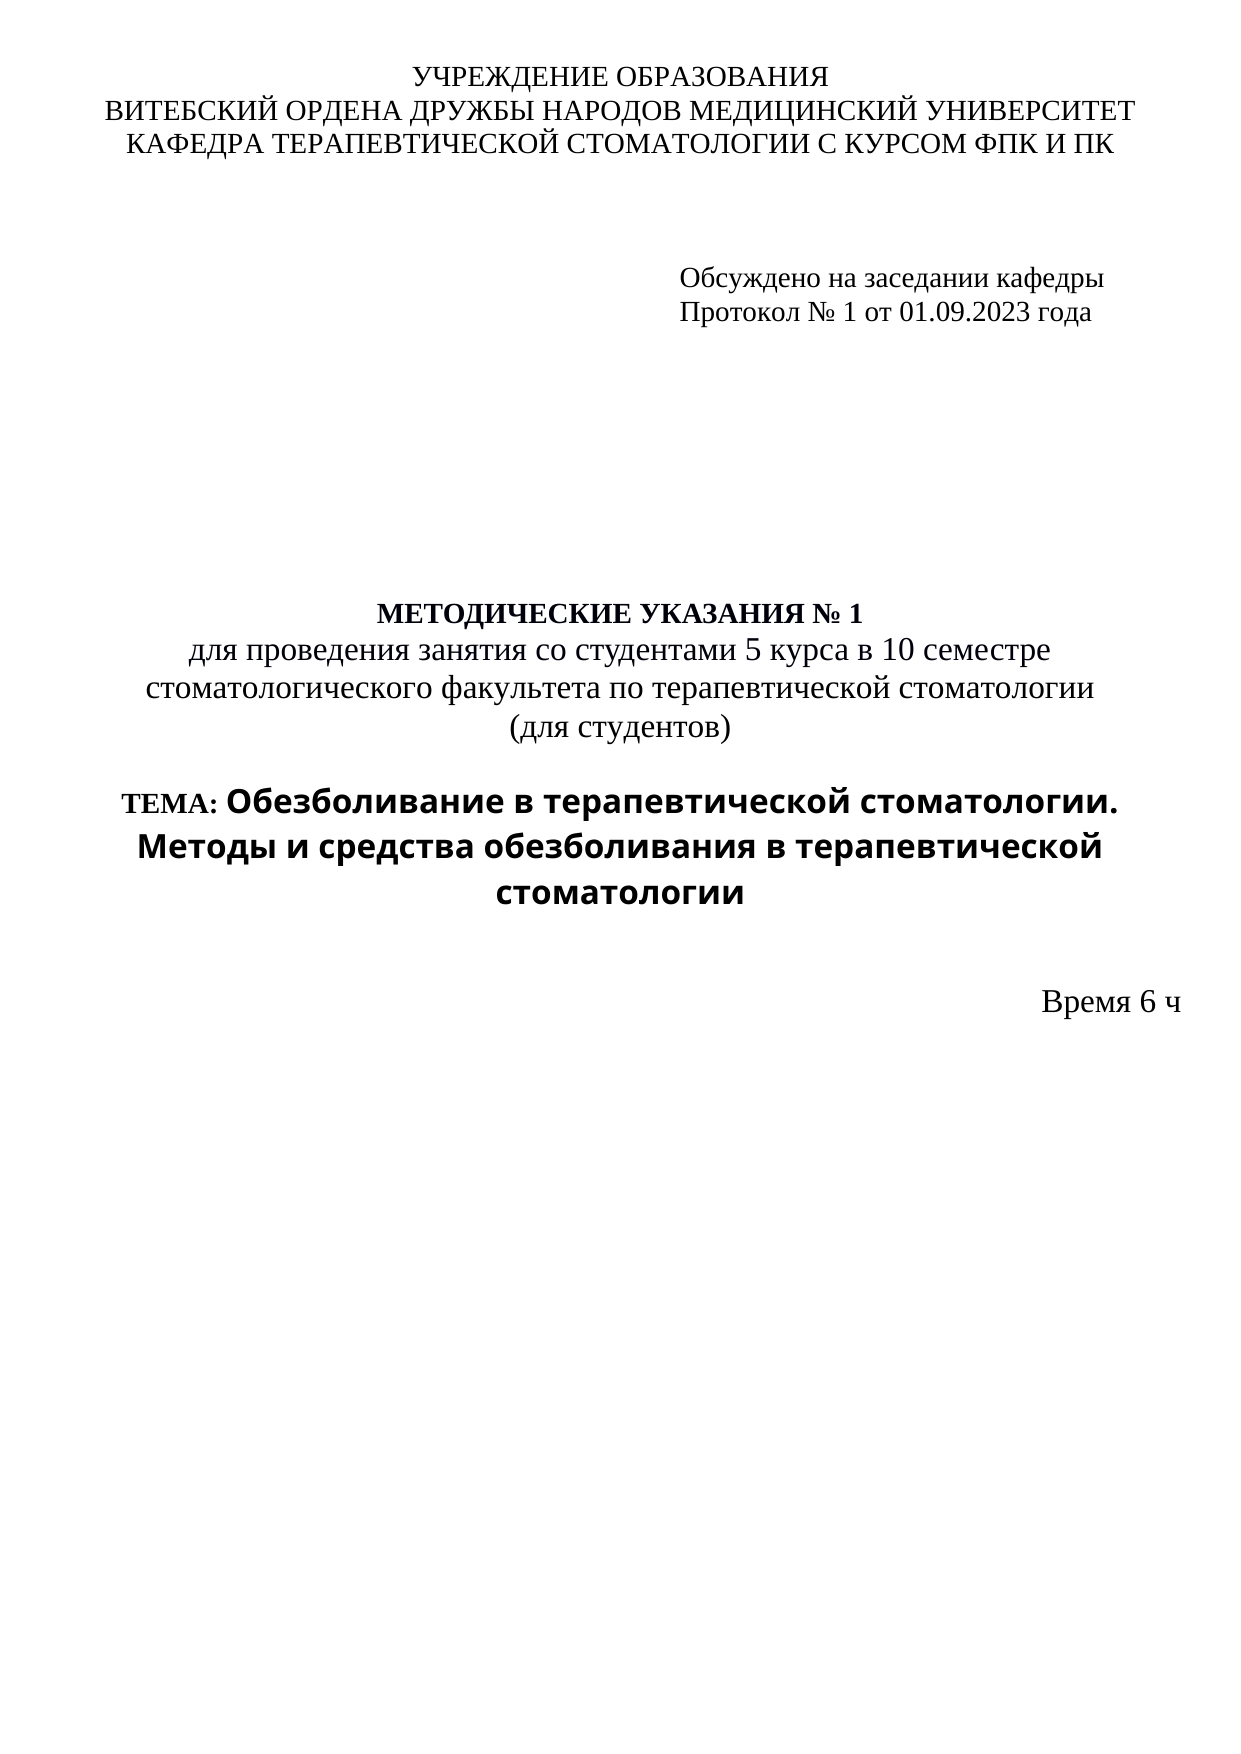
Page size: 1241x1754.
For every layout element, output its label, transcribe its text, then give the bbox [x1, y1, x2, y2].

list для проведения занятия со студентами 5 курса в 10 семестре [59, 629, 1181, 668]
text ТЕМА: Обезболивание в терапевтической стоматологии. [59, 778, 1181, 823]
text ВИТЕБСКИЙ ОРДЕНА ДРУЖБЫ НАРОДОВ МЕДИЦИНСКИЙ УНИВЕРСИТЕТ [59, 93, 1181, 126]
text КАФЕДРА ТЕРАПЕВТИЧЕСКОЙ СТОМАТОЛОГИИ С КУРСОМ ФПК И ПК [59, 126, 1181, 160]
text Протокол № 1 от 01.09.2023 года [59, 294, 1181, 327]
text Методы и средства обезболивания в терапевтической стоматологии [59, 823, 1181, 914]
text Обсуждено на заседании кафедры [59, 260, 1181, 294]
text стоматологического факультета по терапевтической стоматологии [59, 668, 1181, 706]
text УЧРЕЖДЕНИЕ ОБРАЗОВАНИЯ [59, 59, 1181, 93]
text (для студентов) [59, 706, 1181, 744]
text Время 6 ч [59, 981, 1181, 1019]
list МЕТОДИЧЕСКИЕ УКАЗАНИЯ № 1 [59, 596, 1181, 629]
